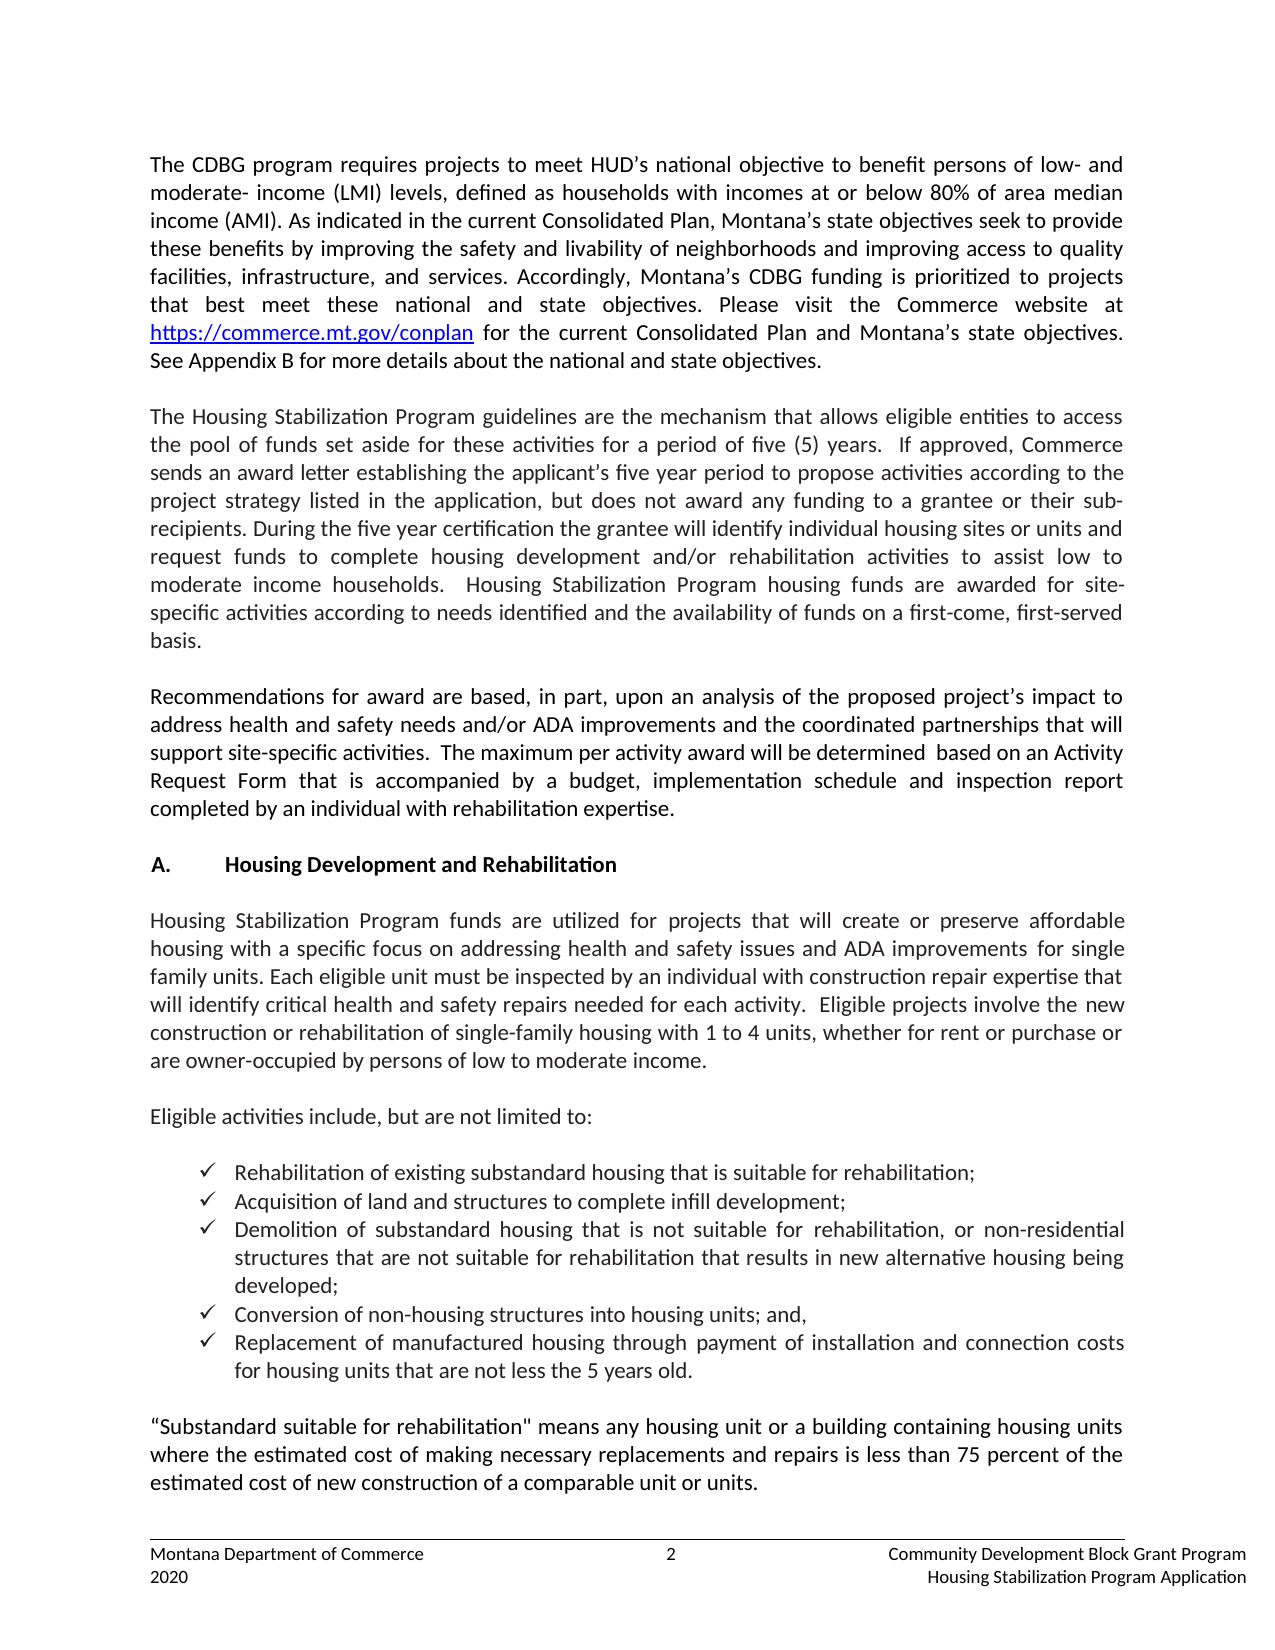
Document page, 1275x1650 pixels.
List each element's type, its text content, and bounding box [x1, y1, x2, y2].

text The Housing Stabilization Program guidelines are the mechanism that allows eligible entities to access the pool of funds set aside for these activities for a period of five (5) years. If approved, Commerce sends an award letter establishing the applicant’s five year period to propose activities according to the project strategy listed in the application, but does not award any funding to a grantee or their sub-recipients. During the five year certification the grantee will identify individual housing sites or units and request funds to complete housing development and/or rehabilitation activities to assist low to moderate income households. Housing Stabilization Program housing funds are awarded for site-specific activities according to needs identified and the availability of funds on a first-come, first-served basis. [150, 402, 1125, 654]
text “Substandard suitable for rehabilitation" means any housing unit or a building containing housing units where the estimated cost of making necessary replacements and repairs is less than 75 percent of the estimated cost of new construction of a comparable unit or units. [150, 1412, 1125, 1496]
subtitle Housing Development and Rehabilitation [151, 850, 1125, 878]
text Housing Stabilization Program funds are utilized for projects that will create or preserve affordable housing with a specific focus on addressing health and safety issues and ADA improvements for single family units. Each eligible unit must be inspected by an individual with construction repair expertise that will identify critical health and safety repairs needed for each activity. Eligible projects involve the new construction or rehabilitation of single-family housing with 1 to 4 units, whether for rent or purchase or are owner-occupied by persons of low to moderate income. [150, 906, 1125, 1074]
text Eligible activities include, but are not limited to: [150, 1102, 1125, 1130]
list Acquisition of land and structures to complete infill development; [198, 1186, 1125, 1216]
list Demolition of substandard housing that is not suitable for rehabilitation, or non-residential structures that are not suitable for rehabilitation that results in new alternative housing being developed; [198, 1216, 1125, 1299]
list Conversion of non-housing structures into housing units; and, [198, 1300, 1125, 1328]
list Rehabilitation of existing substandard housing that is suitable for rehabilitation; [198, 1158, 1125, 1186]
text The CDBG program requires projects to meet HUD’s national objective to benefit persons of low- and moderate- income (LMI) levels, defined as households with incomes at or below 80% of area median income (AMI). As indicated in the current Consolidated Plan, Montana’s state objectives seek to provide these benefits by improving the safety and livability of neighborhoods and improving access to quality facilities, infrastructure, and services. Accordingly, Montana’s CDBG funding is prioritized to projects that best meet these national and state objectives. Please visit the Commerce website at https://commerce.mt.gov/conplan for the current Consolidated Plan and Montana’s state objectives. See Appendix B for more details about the national and state objectives. [150, 150, 1125, 374]
list Replacement of manufactured housing through payment of installation and connection costs for housing units that are not less the 5 years old. [198, 1328, 1125, 1384]
text Recommendations for award are based, in part, upon an analysis of the proposed project’s impact to address health and safety needs and/or ADA improvements and the coordinated partnerships that will support site-specific activities. The maximum per activity award will be determined based on an Activity Request Form that is accompanied by a budget, implementation schedule and inspection report completed by an individual with rehabilitation expertise. [150, 682, 1125, 822]
